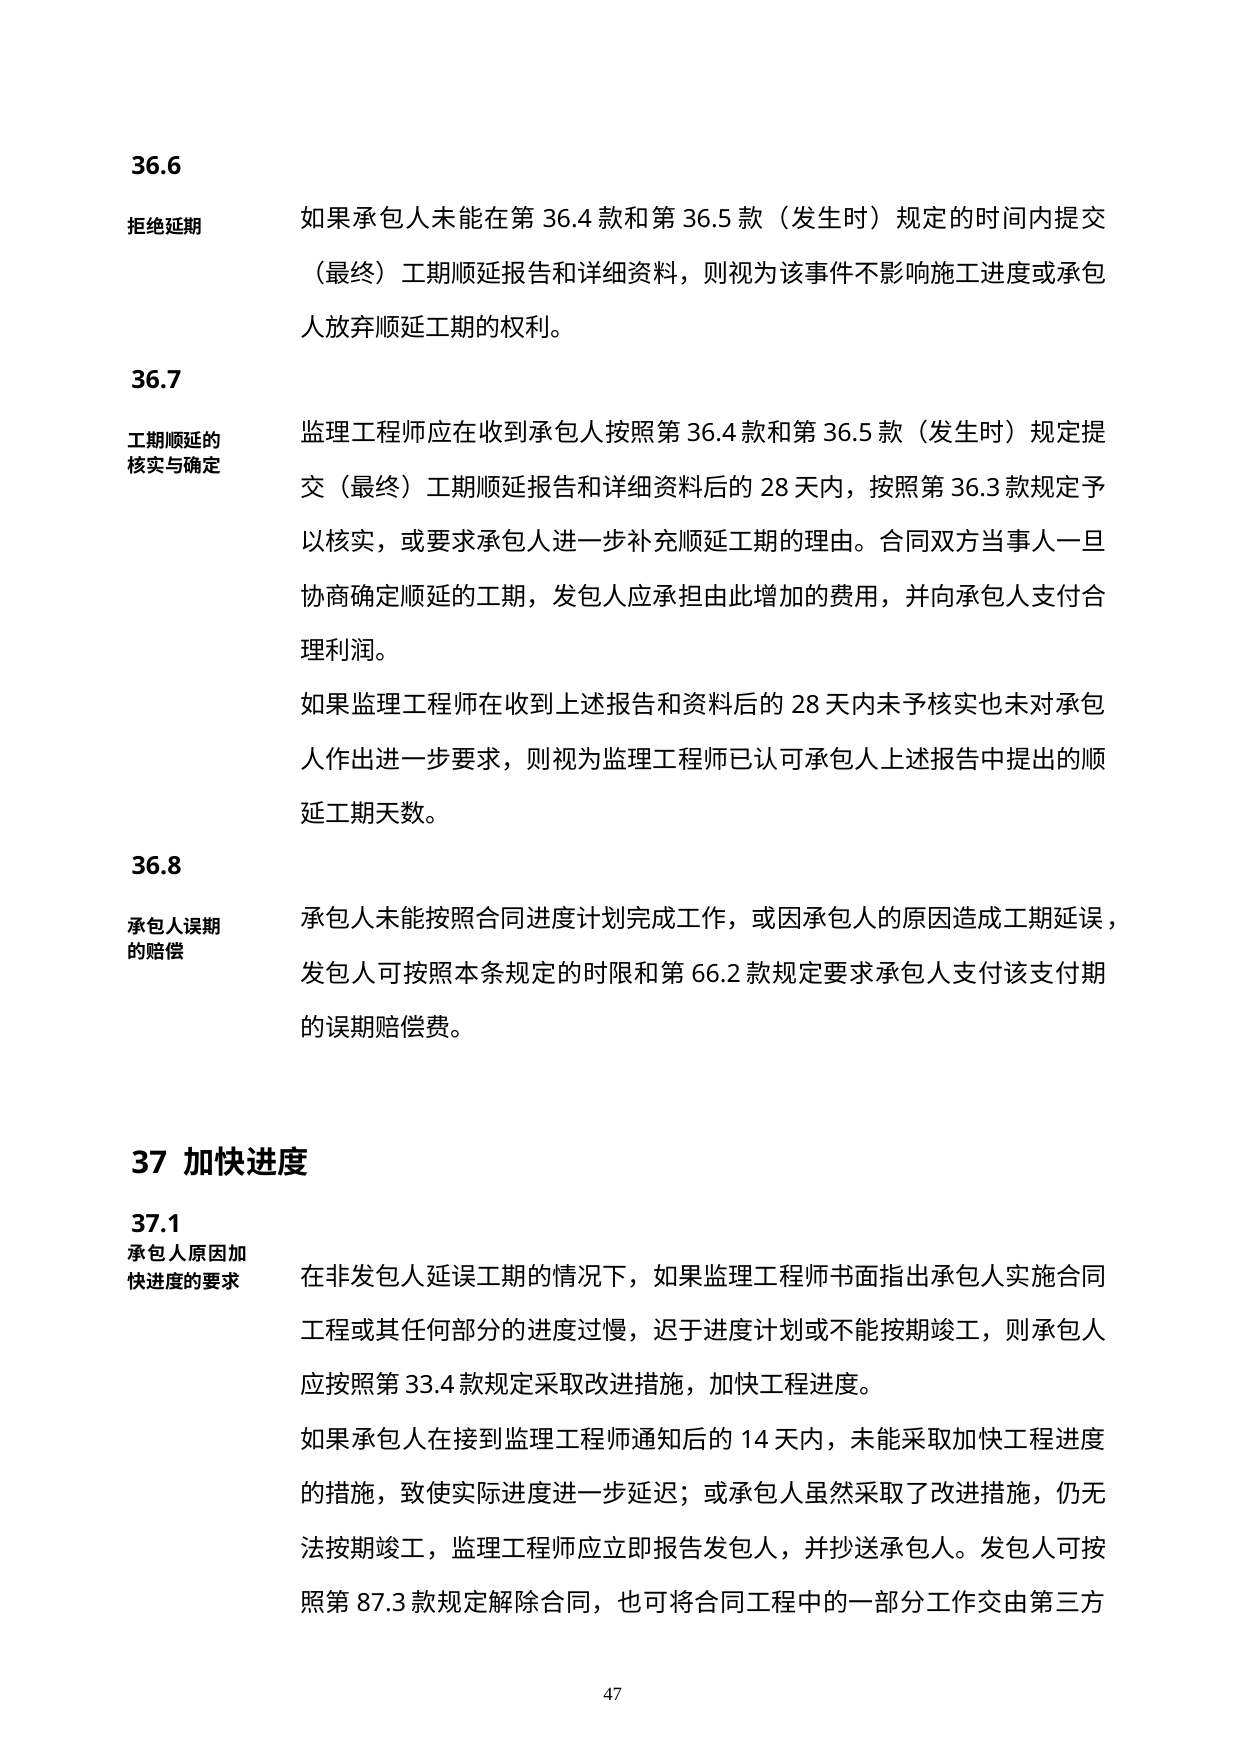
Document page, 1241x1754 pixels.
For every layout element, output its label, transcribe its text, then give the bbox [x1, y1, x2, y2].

text 36.6 [131, 148, 1106, 182]
text 如果承包人未能在第36.4款和第36.5款（发生时）规定的时间内提交（最终）工期顺延报告和详细资料，则视为该事件不影响施工进度或承包人放弃顺延工期的权利。 [300, 199, 1106, 344]
text 37 加快进度 [131, 1137, 1131, 1182]
text 36.7 [131, 362, 1106, 396]
text 承包人未能按照合同进度计划完成工作，或因承包人的原因造成工期延误，发包人可按照本条规定的时限和第66.2款规定要求承包人支付该支付期的误期赔偿费。 [300, 899, 1106, 1044]
text 监理工程师应在收到承包人按照第36.4款和第36.5款（发生时）规定提交（最终）工期顺延报告和详细资料后的28天内，按照第36.3款规定予以核实，或要求承包人进一步补充顺延工期的理由。合同双方当事人一旦协商确定顺延的工期，发包人应承担由此增加的费用，并向承包人支付合理利润。 [300, 413, 1106, 667]
text 37.1 [131, 1205, 1106, 1239]
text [300, 1419, 1106, 1619]
text 36.8 [131, 848, 1106, 882]
text 如果监理工程师在收到上述报告和资料后的28天内未予核实也未对承包人作出进一步要求，则视为监理工程师已认可承包人上述报告中提出的顺延工期天数。 [300, 685, 1106, 830]
text 在非发包人延误工期的情况下，如果监理工程师书面指出承包人实施合同工程或其任何部分的进度过慢，迟于进度计划或不能按期竣工，则承包人应按照第33.4款规定采取改进措施，加快工程进度。 [300, 1256, 1106, 1401]
